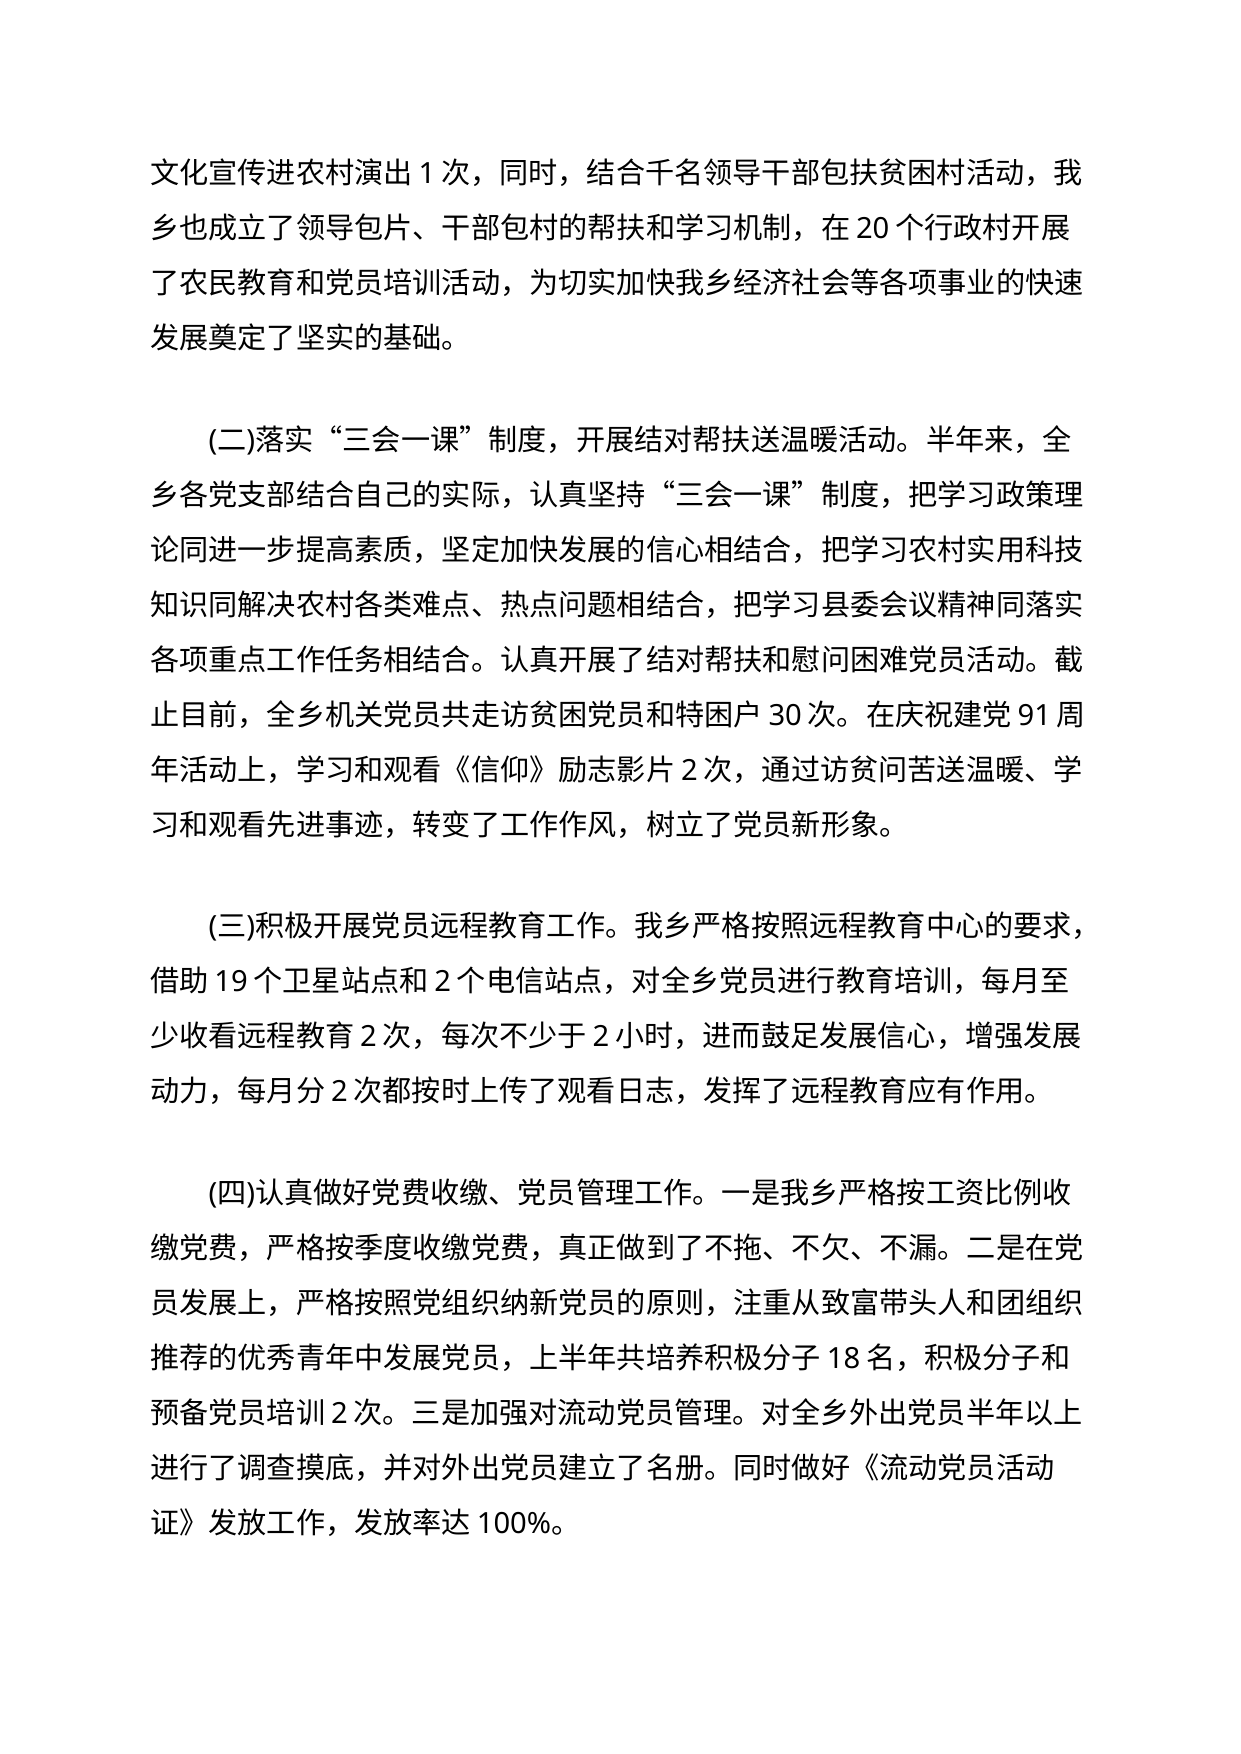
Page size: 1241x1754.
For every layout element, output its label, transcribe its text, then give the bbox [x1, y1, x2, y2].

text (四)认真做好党费收缴、党员管理工作。一是我乡严格按工资比例收缴党费，严格按季度收缴党费，真正做到了不拖、不欠、不漏。二是在党员发展上，严格按照党组织纳新党员的原则，注重从致富带头人和团组织推荐的优秀青年中发展党员，上半年共培养积极分子18名，积极分子和预备党员培训2次。三是加强对流动党员管理。对全乡外出党员半年以上进行了调查摸底，并对外出党员建立了名册。同时做好《流动党员活动证》发放工作，发放率达100%。 [150, 1170, 1090, 1542]
text (二)落实“三会一课”制度，开展结对帮扶送温暖活动。半年来，全乡各党支部结合自己的实际，认真坚持“三会一课”制度，把学习政策理论同进一步提高素质，坚定加快发展的信心相结合，把学习农村实用科技知识同解决农村各类难点、热点问题相结合，把学习县委会议精神同落实各项重点工作任务相结合。认真开展了结对帮扶和慰问困难党员活动。截止目前，全乡机关党员共走访贫困党员和特困户30次。在庆祝建党91周年活动上，学习和观看《信仰》励志影片2次，通过访贫问苦送温暖、学习和观看先进事迹，转变了工作作风，树立了党员新形象。 [150, 417, 1090, 843]
text (三)积极开展党员远程教育工作。我乡严格按照远程教育中心的要求，借助19个卫星站点和2个电信站点，对全乡党员进行教育培训，每月至少收看远程教育2次，每次不少于2小时，进而鼓足发展信心，增强发展动力，每月分2次都按时上传了观看日志，发挥了远程教育应有作用。 [150, 903, 1090, 1110]
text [150, 150, 1090, 357]
